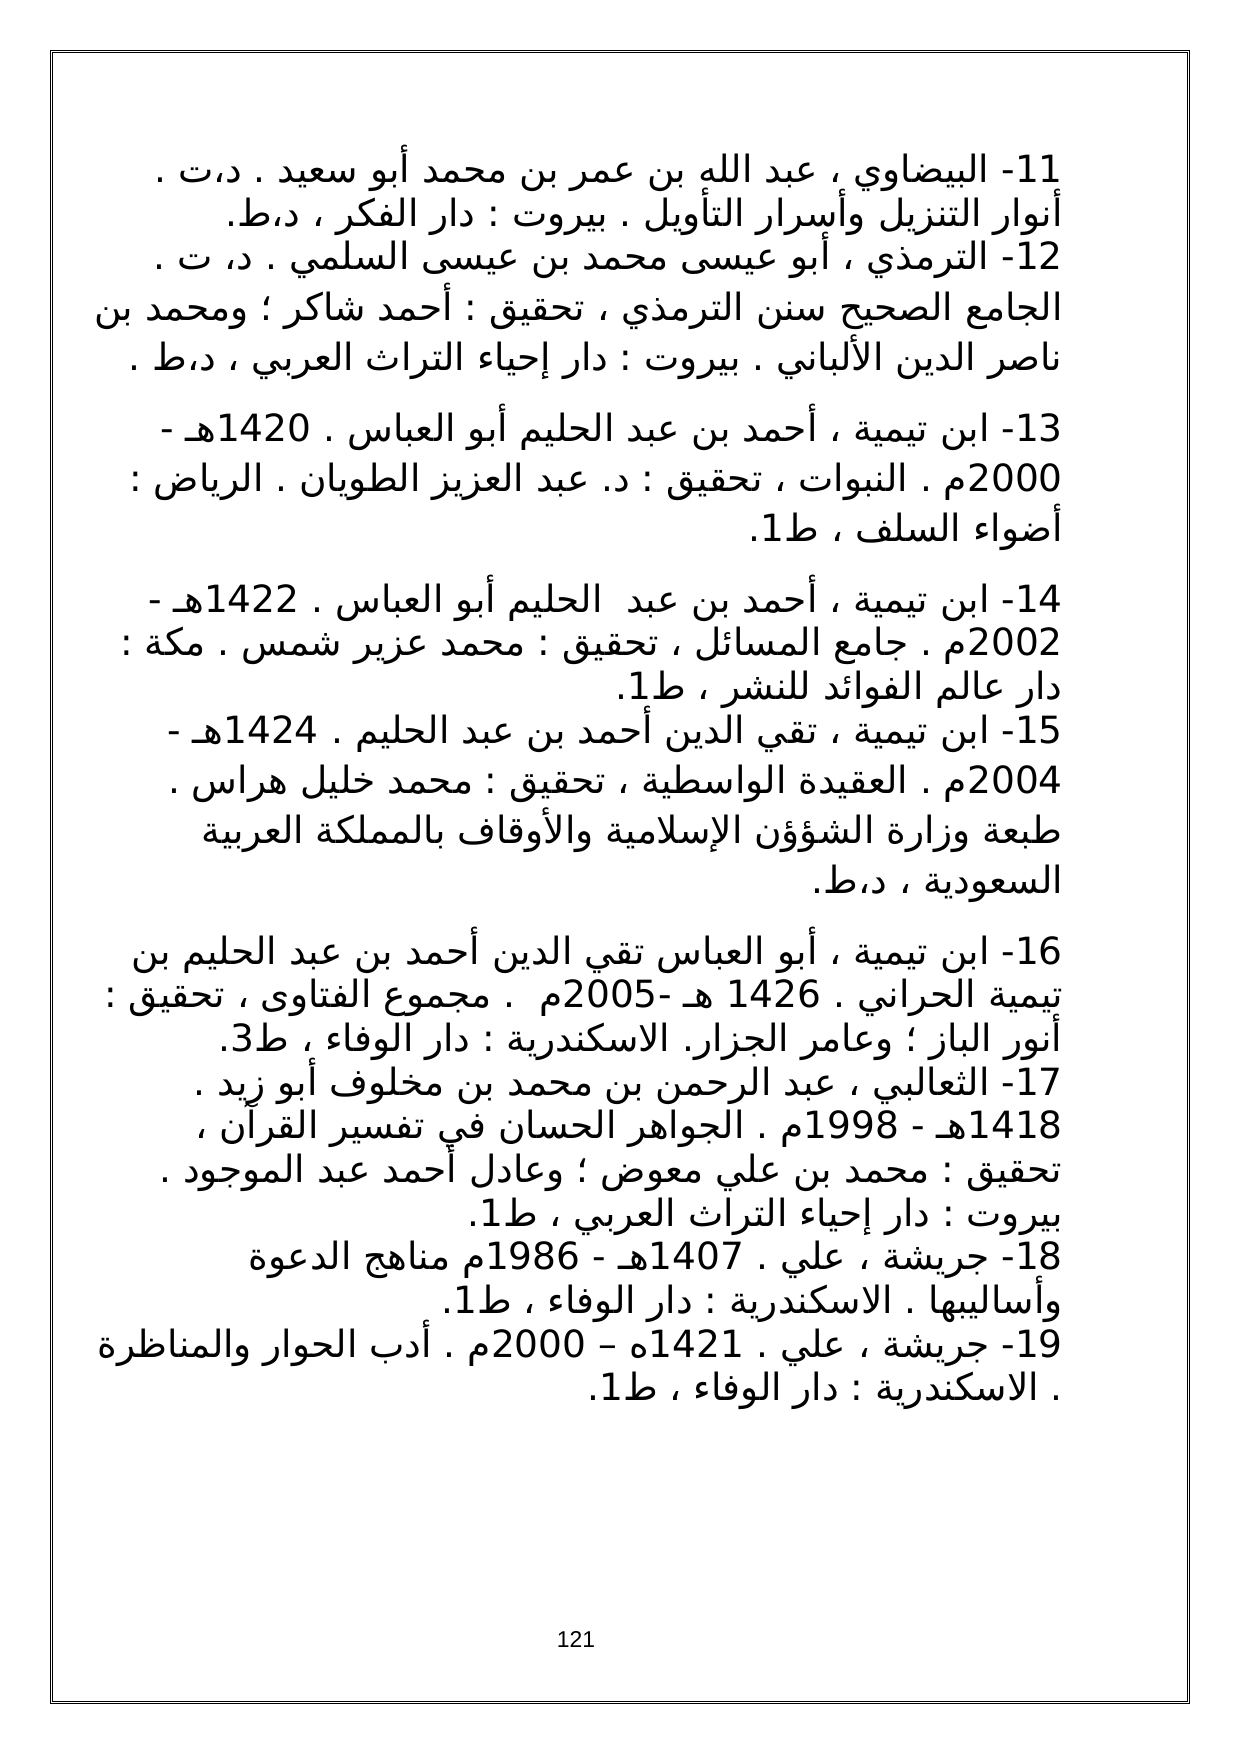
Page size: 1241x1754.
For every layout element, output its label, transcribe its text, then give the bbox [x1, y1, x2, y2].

text 14- ابن تيمية ، أحمد بن عبد الحليم أبو العباس . 1422هـ - 2002م . جامع المسائل ، تحقيق : محمد عزير شمس . مكة : دار عالم الفوائد للنشر ، ط1. [89, 577, 1063, 708]
text 13- ابن تيمية ، أحمد بن عبد الحليم أبو العباس . 1420هـ - 2000م . النبوات ، تحقيق : د. عبد العزيز الطويان . الرياض : أضواء السلف ، ط1. [89, 406, 1063, 550]
text 11- البيضاوي ، عبد الله بن عمر بن محمد أبو سعيد . د،ت . أنوار التنزيل وأسرار التأويل . بيروت : دار الفكر ، د،ط. [89, 148, 1063, 235]
text 17- الثعالبي ، عبد الرحمن بن محمد بن مخلوف أبو زيد . 1418هـ - 1998م . الجواهر الحسان في تفسير القرآن ، تحقيق : محمد بن علي معوض ؛ وعادل أحمد عبد الموجود . بيروت : دار إحياء التراث العربي ، ط1. [89, 1060, 1063, 1235]
text 12- الترمذي ، أبو عيسى محمد بن عيسى السلمي . د، ت . الجامع الصحيح سنن الترمذي ، تحقيق : أحمد شاكر ؛ ومحمد بن ناصر الدين الألباني . بيروت : دار إحياء التراث العربي ، د،ط . [89, 235, 1063, 379]
text 19- جريشة ، علي . 1421ه – 2000م . أدب الحوار والمناظرة . الاسكندرية : دار الوفاء ، ط1. [89, 1322, 1063, 1409]
text 16- ابن تيمية ، أبو العباس تقي الدين أحمد بن عبد الحليم بن تيمية الحراني . 1426 هـ -2005م . مجموع الفتاوى ، تحقيق : أنور الباز ؛ وعامر الجزار. الاسكندرية : دار الوفاء ، ط3. [89, 929, 1063, 1060]
text 15- ابن تيمية ، تقي الدين أحمد بن عبد الحليم . 1424هـ - 2004م . العقيدة الواسطية ، تحقيق : محمد خليل هراس . طبعة وزارة الشؤؤن الإسلامية والأوقاف بالمملكة العربية السعودية ، د،ط. [89, 708, 1063, 902]
text 18- جريشة ، علي . 1407هـ - 1986م مناهج الدعوة وأساليبها . الاسكندرية : دار الوفاء ، ط1. [89, 1235, 1063, 1322]
